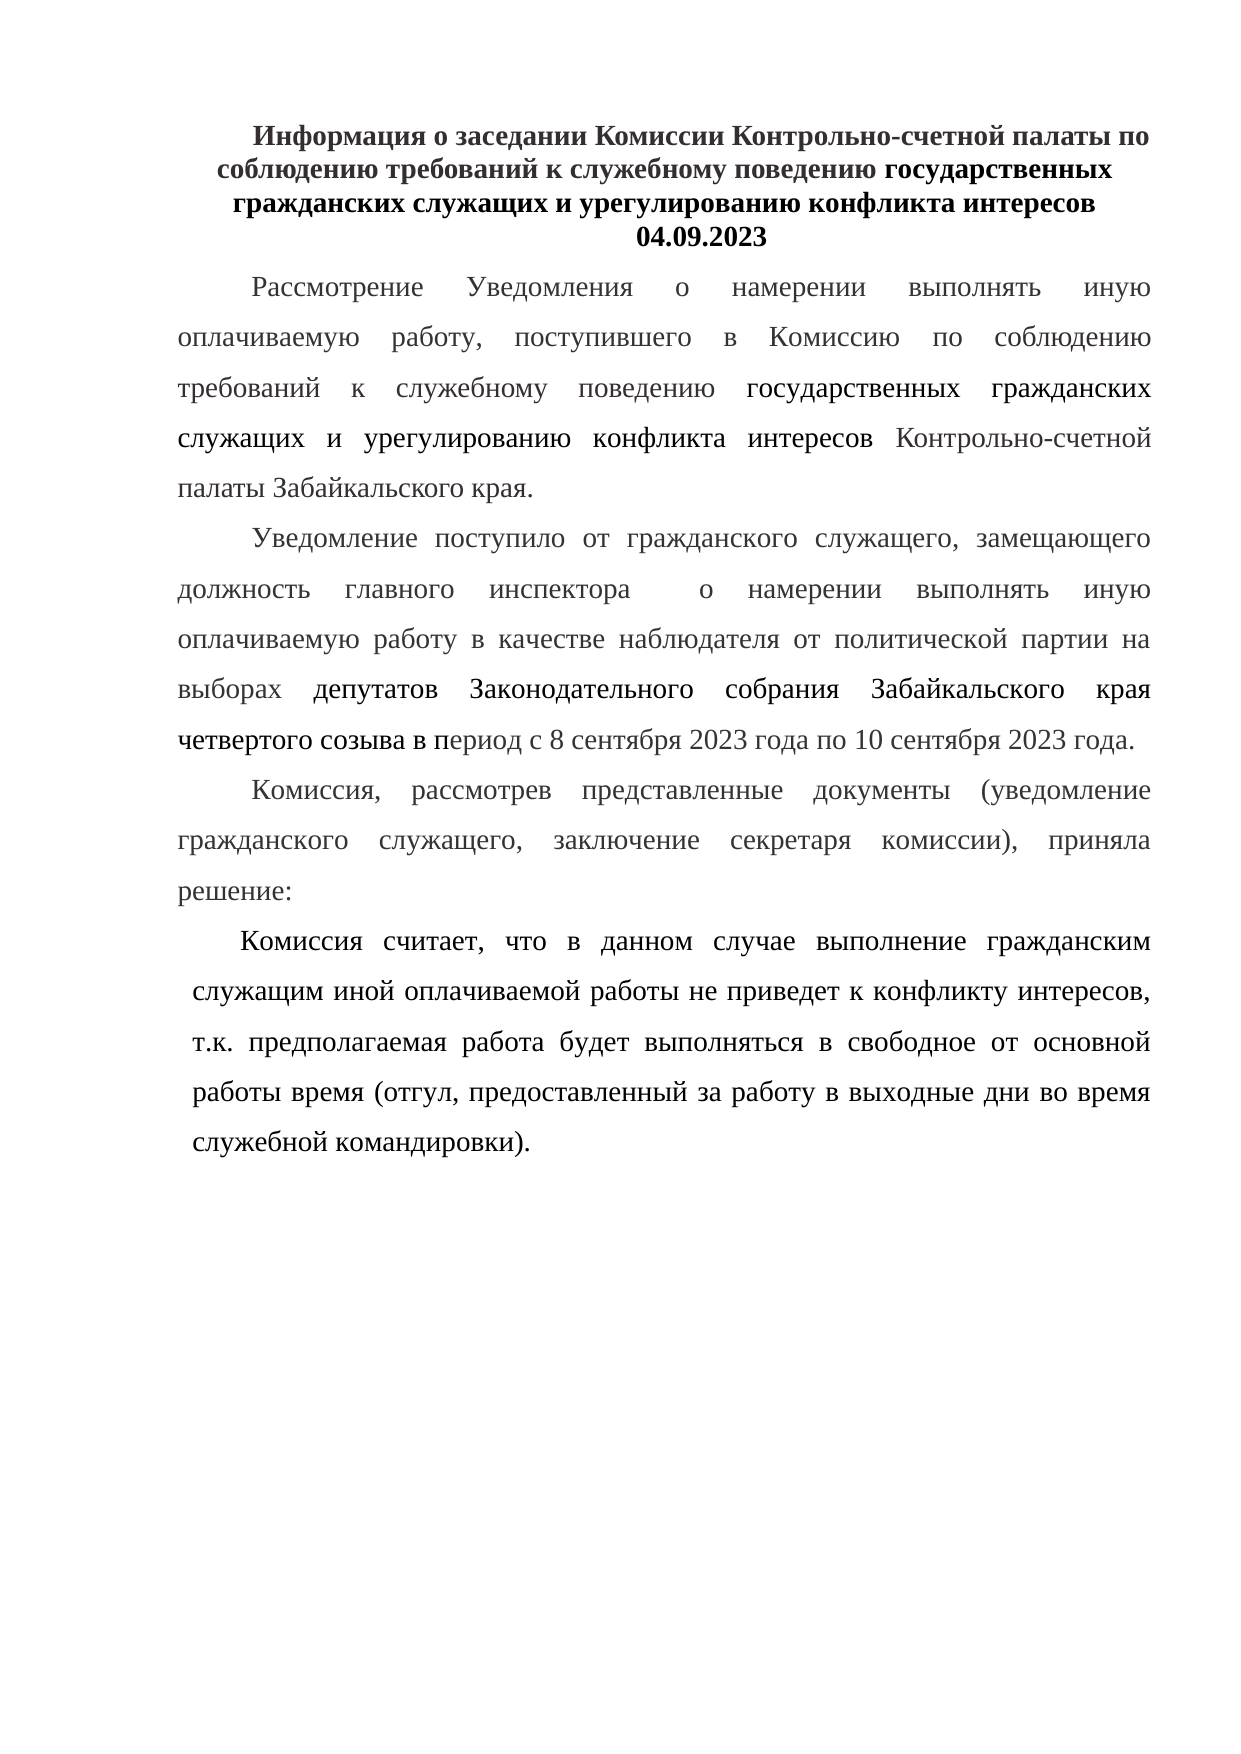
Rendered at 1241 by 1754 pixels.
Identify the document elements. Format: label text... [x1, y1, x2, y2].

text Уведомление поступило от гражданского служащего, замещающего должность главного инспектора о намерении выполнять иную оплачиваемую работу в качестве наблюдателя от политической партии на выборах депутатов Законодательного собрания Забайкальского края четвертого созыва в период с 8 сентября 2023 года по 10 сентября 2023 года. [177, 521, 1152, 755]
text 04.09.2023 [177, 219, 1152, 252]
text Информация о заседании Комиссии Контрольно-счетной палаты по соблюдению требований к служебному поведению государственных гражданских служащих и урегулированию конфликта интересов [177, 118, 1152, 219]
text Рассмотрение Уведомления о намерении выполнять иную оплачиваемую работу, поступившего в Комиссию по соблюдению требований к служебному поведению государственных гражданских служащих и урегулированию конфликта интересов Контрольно-счетной палаты Забайкальского края. [177, 269, 1152, 504]
list Комиссия считает, что в данном случае выполнение гражданским служащим иной оплачиваемой работы не приведет к конфликту интересов, т.к. предполагаемая работа будет выполняться в свободное от основной работы время (отгул, предоставленный за работу в выходные дни во время служебной командировки). [192, 923, 1152, 1158]
text Комиссия, рассмотрев представленные документы (уведомление гражданского служащего, заключение секретаря комиссии), приняла решение: [177, 772, 1152, 906]
